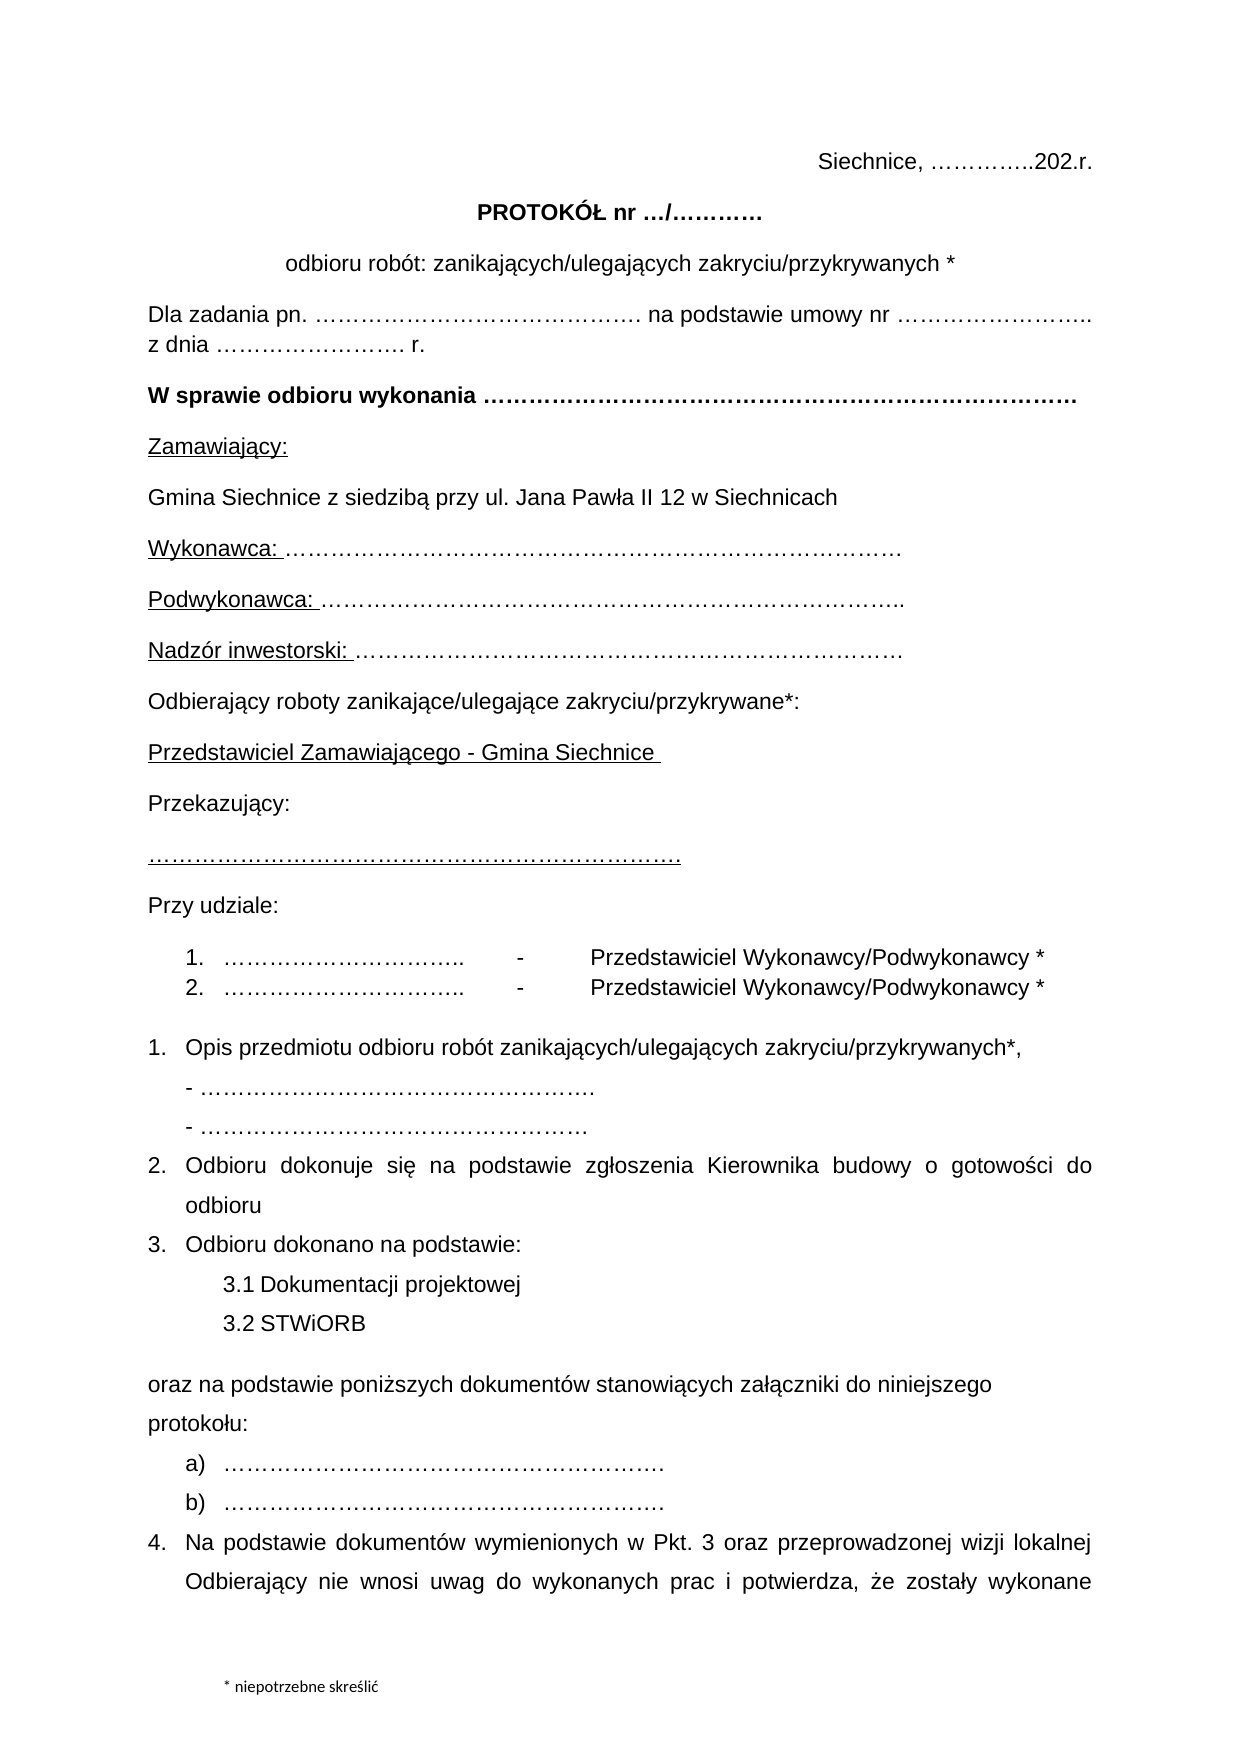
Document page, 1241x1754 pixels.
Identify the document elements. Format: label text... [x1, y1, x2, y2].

text Siechnice, …………..202.r. [148, 148, 1093, 174]
text Dla zadania pn. ……………………………………. na podstawie umowy nr …………………….. z dnia ……………………. r. [148, 301, 1093, 357]
list ………………………….. - Przedstawiciel Wykonawcy/Podwykonawcy * [185, 943, 1093, 970]
text odbioru robót: zanikających/ulegających zakryciu/przykrywanych * [148, 250, 1093, 276]
list …………………………………………………. [185, 1450, 1093, 1476]
text Wykonawca: ……………………………………………………………………… [148, 535, 1093, 561]
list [148, 1529, 1093, 1594]
text Odbierający roboty zanikające/ulegające zakryciu/przykrywane*: [148, 688, 1093, 714]
text Przedstawiciel Zamawiającego - Gmina Siechnice [148, 739, 1093, 766]
list STWiORB [223, 1310, 1093, 1337]
text Przekazujący: [148, 790, 1093, 817]
text Zamawiający: [148, 433, 1093, 459]
list - ……………………………………………. [185, 1073, 1093, 1100]
text Gmina Siechnice z siedzibą przy ul. Jana Pawła II 12 w Siechnicach [148, 484, 1093, 510]
text ……………………………………………………………. [148, 841, 1093, 868]
list …………………………………………………. [185, 1489, 1093, 1516]
text Przy udziale: [148, 892, 1093, 919]
text Podwykonawca: ………………………………………………………………….. [148, 586, 1093, 612]
list ………………………….. - Przedstawiciel Wykonawcy/Podwykonawcy * [185, 974, 1093, 1000]
text PROTOKÓŁ nr …/………… [148, 199, 1093, 225]
list Odbioru dokonano na podstawie: [148, 1231, 1093, 1258]
text Nadzór inwestorski: ……………………………………………………………… [148, 637, 1093, 663]
text oraz na podstawie poniższych dokumentów stanowiących załączniki do niniejszego protokołu: [148, 1371, 1093, 1437]
list Opis przedmiotu odbioru robót zanikających/ulegających zakryciu/przykrywanych*, [148, 1034, 1093, 1060]
text W sprawie odbioru wykonania …………………………………………………………………… [148, 382, 1093, 408]
list Odbioru dokonuje się na podstawie zgłoszenia Kierownika budowy o gotowości do odbioru [148, 1152, 1093, 1218]
list - …………………………………………… [185, 1113, 1093, 1139]
list Dokumentacji projektowej [223, 1271, 1093, 1297]
